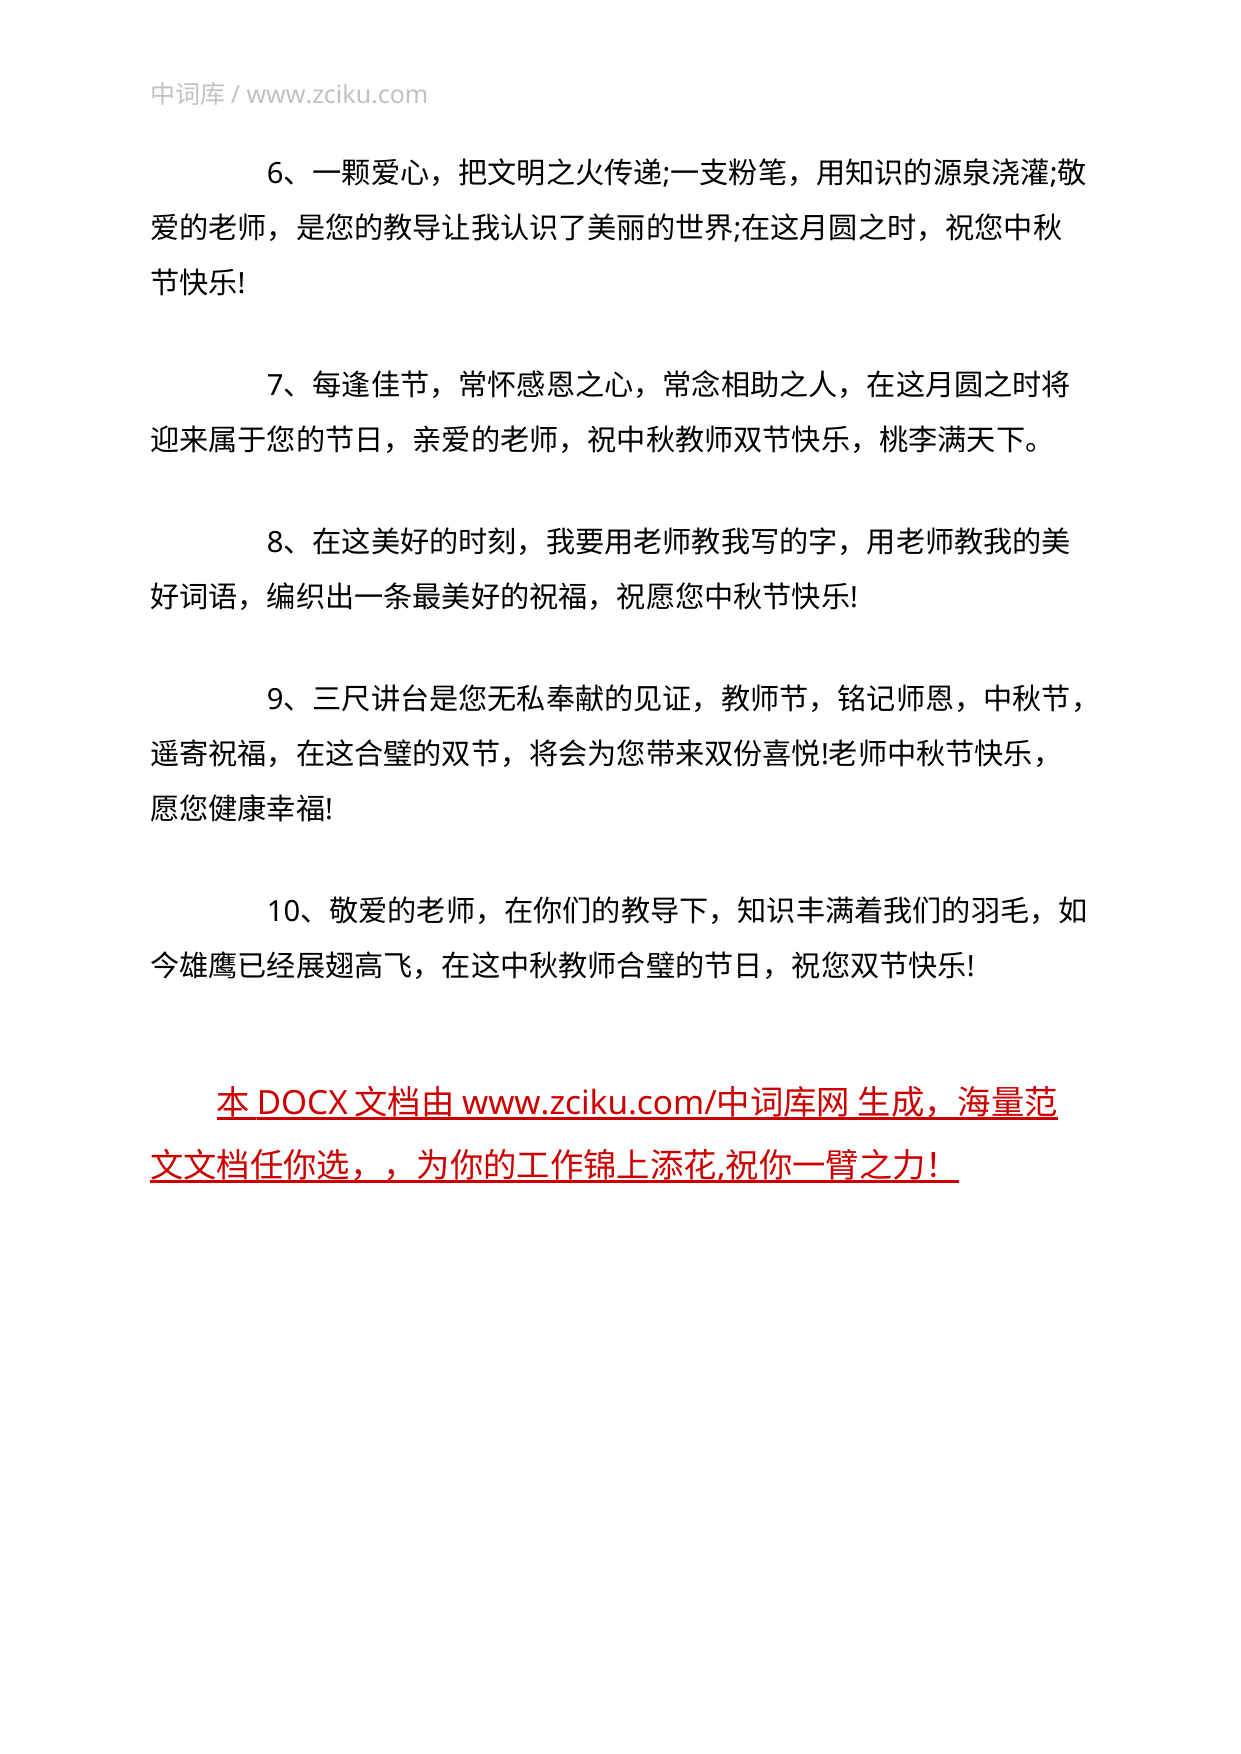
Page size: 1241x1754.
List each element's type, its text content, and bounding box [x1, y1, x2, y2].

text 9、三尺讲台是您无私奉献的见证，教师节，铭记师恩，中秋节，遥寄祝福，在这合璧的双节，将会为您带来双份喜悦!老师中秋节快乐，愿您健康幸福! [150, 676, 1090, 828]
text 7、每逢佳节，常怀感恩之心，常念相助之人，在这月圆之时将迎来属于您的节日，亲爱的老师，祝中秋教师双节快乐，桃李满天下。 [150, 362, 1090, 459]
text 6、一颗爱心，把文明之火传递;一支粉笔，用知识的源泉浇灌;敬爱的老师，是您的教导让我认识了美丽的世界;在这月圆之时，祝您中秋节快乐! [150, 150, 1090, 302]
text 8、在这美好的时刻，我要用老师教我写的字，用老师教我的美好词语，编织出一条最美好的祝福，祝愿您中秋节快乐! [150, 519, 1090, 616]
text 本DOCX文档由 www.zciku.com/中词库网 生成，海量范文文档任你选，，为你的工作锦上添花,祝你一臂之力！ [150, 1076, 1090, 1187]
text 10、敬爱的老师，在你们的教导下，知识丰满着我们的羽毛，如今雄鹰已经展翅高飞，在这中秋教师合璧的节日，祝您双节快乐! [150, 888, 1090, 985]
